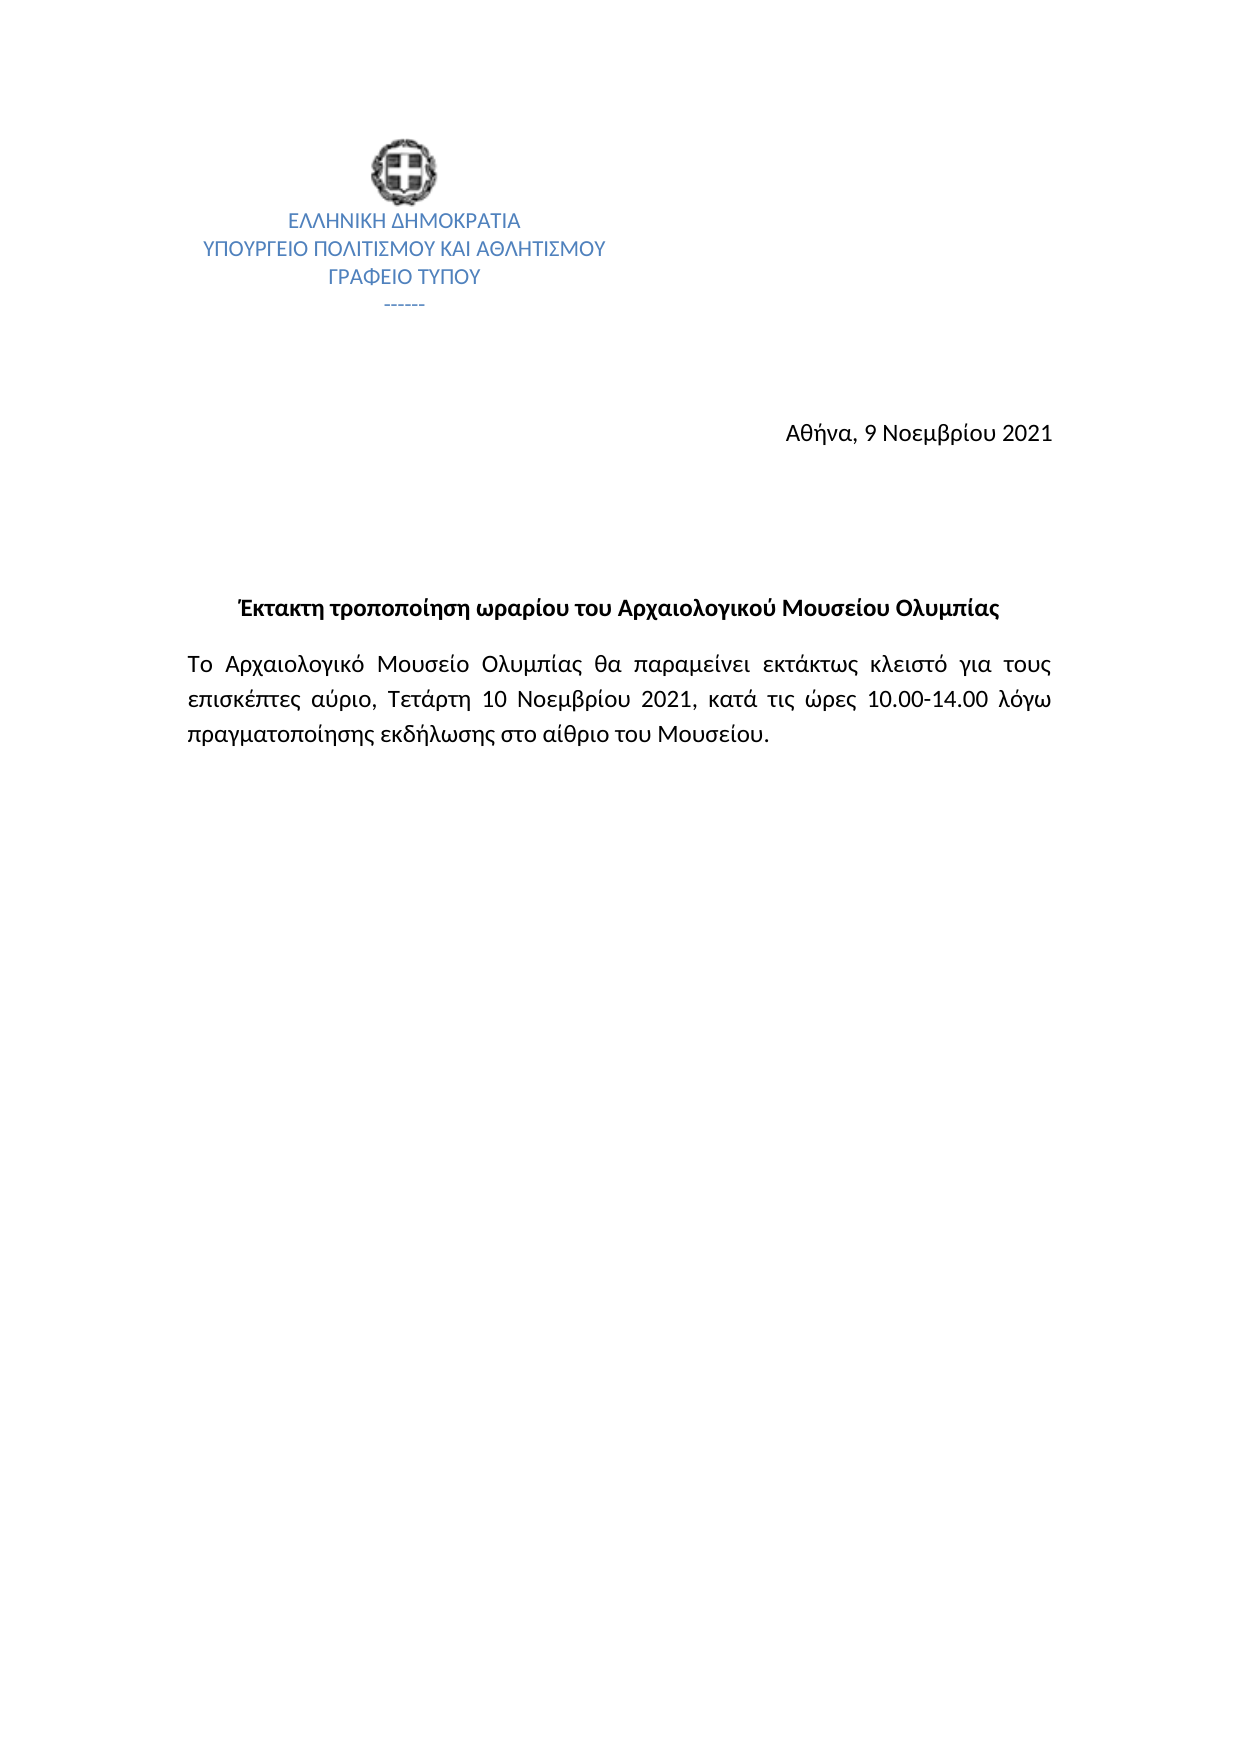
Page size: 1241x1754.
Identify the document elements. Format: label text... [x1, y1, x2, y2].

text Το Αρχαιολογικό Μουσείο Ολυμπίας θα παραμείνει εκτάκτως κλειστό για τους επισκέπτες αύριο, Τετάρτη 10 Νοεμβρίου 2021, κατά τις ώρες 10.00-14.00 λόγω πραγματοποίησης εκδήλωσης στο αίθριο του Μουσείου. [187, 648, 1053, 749]
text Έκτακτη τροποποίηση ωραρίου του Αρχαιολογικού Μουσείου Ολυμπίας [187, 592, 1053, 623]
picture [370, 138, 439, 207]
text Αθήνα, 9 Νοεμβρίου 2021 [187, 417, 1053, 448]
